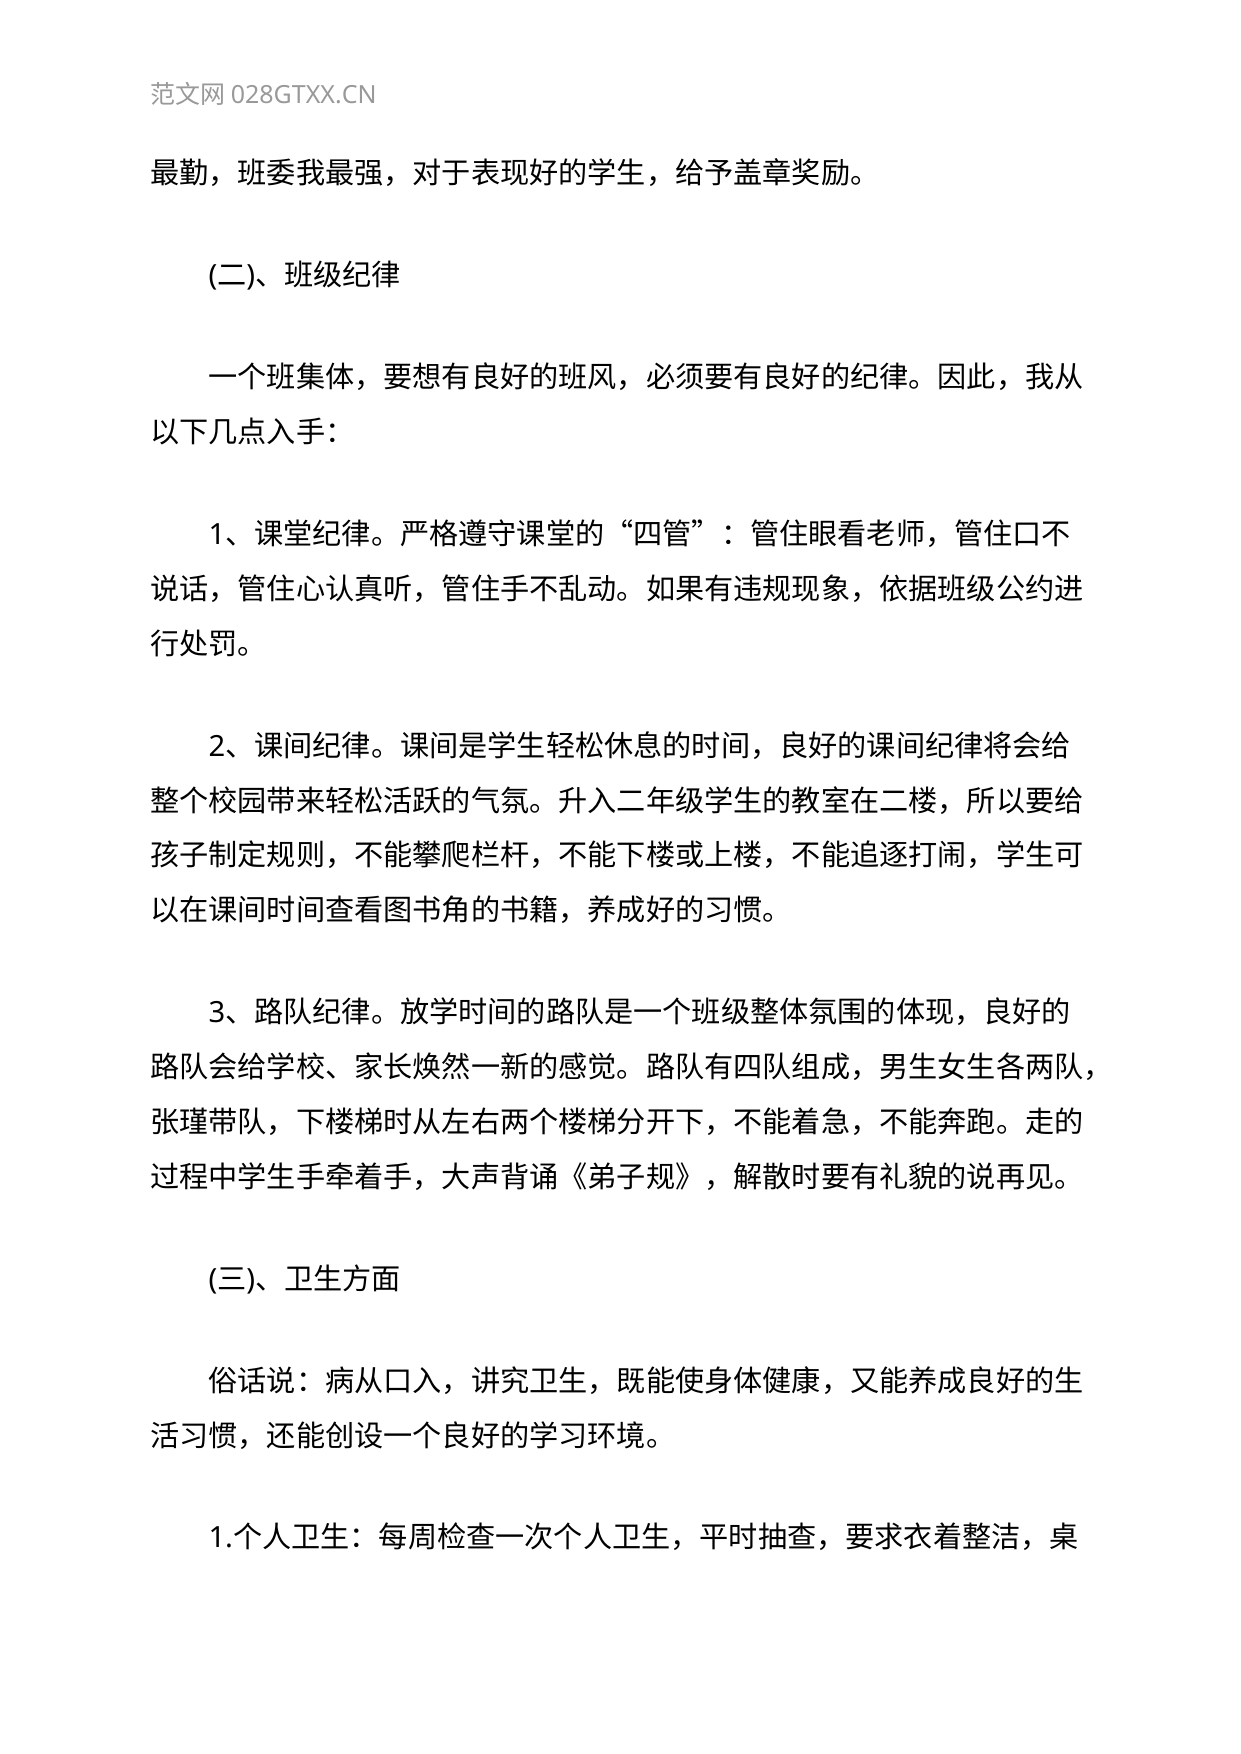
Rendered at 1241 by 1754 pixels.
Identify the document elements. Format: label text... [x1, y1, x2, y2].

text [150, 1514, 1090, 1556]
text (二)、班级纪律 [150, 252, 1090, 294]
text 1、课堂纪律。严格遵守课堂的“四管”：管住眼看老师，管住口不说话，管住心认真听，管住手不乱动。如果有违规现象，依据班级公约进行处罚。 [150, 510, 1090, 663]
text 一个班集体，要想有良好的班风，必须要有良好的纪律。因此，我从以下几点入手： [150, 354, 1090, 451]
text 俗话说：病从口入，讲究卫生，既能使身体健康，又能养成良好的生活习惯，还能创设一个良好的学习环境。 [150, 1357, 1090, 1454]
text 3、路队纪律。放学时间的路队是一个班级整体氛围的体现，良好的路队会给学校、家长焕然一新的感觉。路队有四队组成，男生女生各两队，张瑾带队，下楼梯时从左右两个楼梯分开下，不能着急，不能奔跑。走的过程中学生手牵着手，大声背诵《弟子规》，解散时要有礼貌的说再见。 [150, 989, 1090, 1196]
text (三)、卫生方面 [150, 1255, 1090, 1298]
text 2、课间纪律。课间是学生轻松休息的时间，良好的课间纪律将会给整个校园带来轻松活跃的气氛。升入二年级学生的教室在二楼，所以要给孩子制定规则，不能攀爬栏杆，不能下楼或上楼，不能追逐打闹，学生可以在课间时间查看图书角的书籍，养成好的习惯。 [150, 722, 1090, 929]
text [150, 150, 1090, 192]
